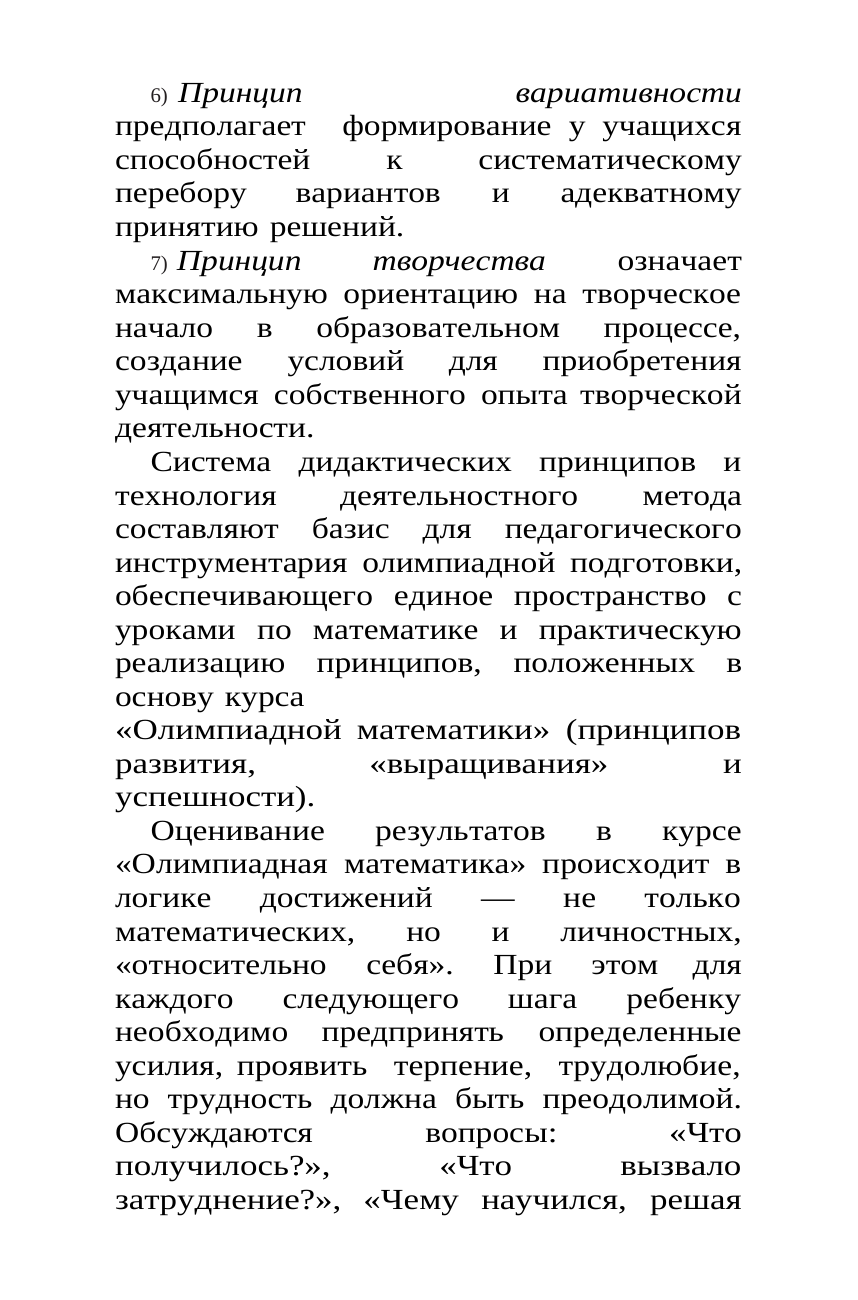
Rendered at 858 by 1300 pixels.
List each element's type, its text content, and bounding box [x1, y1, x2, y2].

text «Олимпиадной математики» (принципов развития, «выращивания» и успешности). [115, 712, 742, 813]
list Принцип творчества означает максимальную ориентацию на творческое начало в образовательном процессе, создание условий для приобретения учащимся собственного опыта творческой деятельности. [115, 243, 742, 444]
text Система дидактических принципов и технология деятельностного метода составляют базис для педагогического инструментария олимпиадной подготовки, обеспечивающего единое пространство с уроками по математике и практическую реализацию принципов, положенных в основу курса [115, 444, 742, 712]
list Принцип вариативности предполагает формирование у учащихся способностей к систематическому перебору вариантов и адекватному принятию решений. [115, 75, 742, 243]
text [115, 813, 742, 1216]
